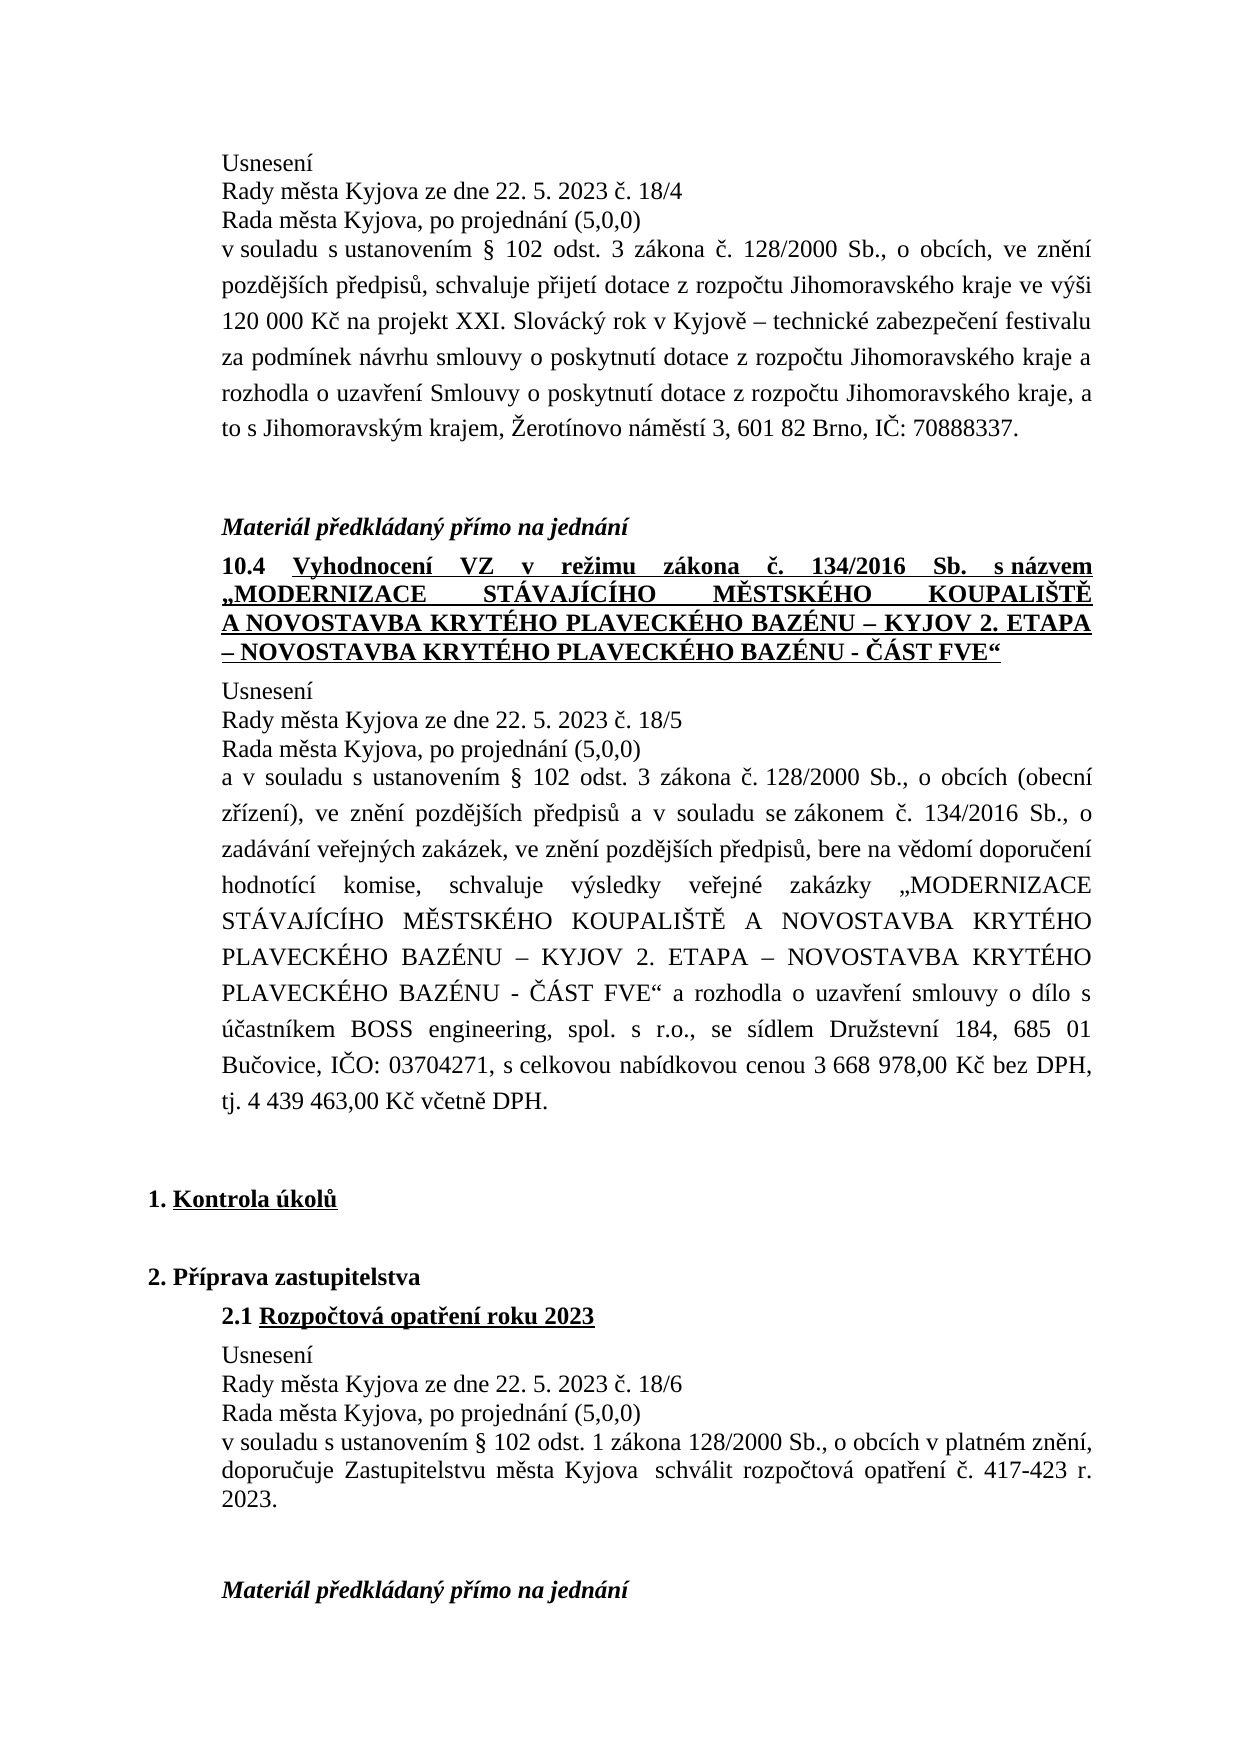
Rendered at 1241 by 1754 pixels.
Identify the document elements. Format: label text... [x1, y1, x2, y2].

text 10.4 Vyhodnocení VZ v režimu zákona č. 134/2016 Sb. s názvem „MODERNIZACE STÁVAJÍCÍHO MĚSTSKÉHO KOUPALIŠTĚ A NOVOSTAVBA KRYTÉHO PLAVECKÉHO BAZÉNU – KYJOV 2. ETAPA – NOVOSTAVBA KRYTÉHO PLAVECKÉHO BAZÉNU - ČÁST FVE“ [221, 551, 1093, 604]
text Materiál předkládaný přímo na jednání [221, 512, 1093, 540]
text Usnesení [221, 148, 1093, 176]
text Rady města Kyjova ze dne 22. 5. 2023 č. 18/5 [221, 705, 1093, 734]
text 2.1 Rozpočtová opatření roku 2023 [221, 1301, 1093, 1330]
text Rada města Kyjova, po projednání (5,0,0) [221, 734, 1093, 762]
text Rada města Kyjova, po projednání (5,0,0) [221, 1398, 1093, 1427]
text Rady města Kyjova ze dne 22. 5. 2023 č. 18/6 [221, 1369, 1093, 1398]
text v souladu s ustanovením § 102 odst. 1 zákona 128/2000 Sb., o obcích v platném znění, doporučuje Zastupitelstvu města Kyjova schválit rozpočtová opatření č. 417-423 r. 2023. [221, 1427, 1093, 1513]
text Rada města Kyjova, po projednání (5,0,0) [221, 205, 1093, 234]
text 10.4 Vyhodnocení VZ v režimu zákona č. 134/2016 Sb. s názvem „MODERNIZACE STÁVAJÍCÍHO MĚSTSKÉHO KOUPALIŠTĚ A NOVOSTAVBA KRYTÉHO PLAVECKÉHO BAZÉNU – KYJOV 2. ETAPA – NOVOSTAVBA KRYTÉHO PLAVECKÉHO BAZÉNU - ČÁST FVE“ [221, 605, 1093, 666]
text Rady města Kyjova ze dne 22. 5. 2023 č. 18/4 [221, 176, 1093, 205]
text Materiál předkládaný přímo na jednání [221, 1575, 1093, 1604]
text v souladu s ustanovením § 102 odst. 3 zákona č. 128/2000 Sb., o obcích, ve znění pozdějších předpisů, schvaluje přijetí dotace z rozpočtu Jihomoravského kraje ve výši 120 000 Kč na projekt XXI. Slovácký rok v Kyjově – technické zabezpečení festivalu za podmínek návrhu smlouvy o poskytnutí dotace z rozpočtu Jihomoravského kraje a rozhodla o uzavření Smlouvy o poskytnutí dotace z rozpočtu Jihomoravského kraje, a to s Jihomoravským krajem, Žerotínovo náměstí 3, 601 82 Brno, IČ: 70888337. [221, 234, 1093, 449]
text Usnesení [221, 1341, 1093, 1369]
text Usnesení [221, 676, 1093, 705]
text 1. Kontrola úkolů [148, 1184, 1093, 1213]
text a v souladu s ustanovením § 102 odst. 3 zákona č. 128/2000 Sb., o obcích (obecní zřízení), ve znění pozdějších předpisů a v souladu se zákonem č. 134/2016 Sb., o zadávání veřejných zakázek, ve znění pozdějších předpisů, bere na vědomí doporučení hodnotící komise, schvaluje výsledky veřejné zakázky „MODERNIZACE STÁVAJÍCÍHO MĚSTSKÉHO KOUPALIŠTĚ A NOVOSTAVBA KRYTÉHO PLAVECKÉHO BAZÉNU – KYJOV 2. ETAPA – NOVOSTAVBA KRYTÉHO PLAVECKÉHO BAZÉNU - ČÁST FVE“ a rozhodla o uzavření smlouvy o dílo s účastníkem BOSS engineering, spol. s r.o., se sídlem Družstevní 184, 685 01 Bučovice, IČO: 03704271, s celkovou nabídkovou cenou 3 668 978,00 Kč bez DPH, tj. 4 439 463,00 Kč včetně DPH. [221, 762, 1093, 1122]
text 2. Příprava zastupitelstva [148, 1262, 1093, 1291]
